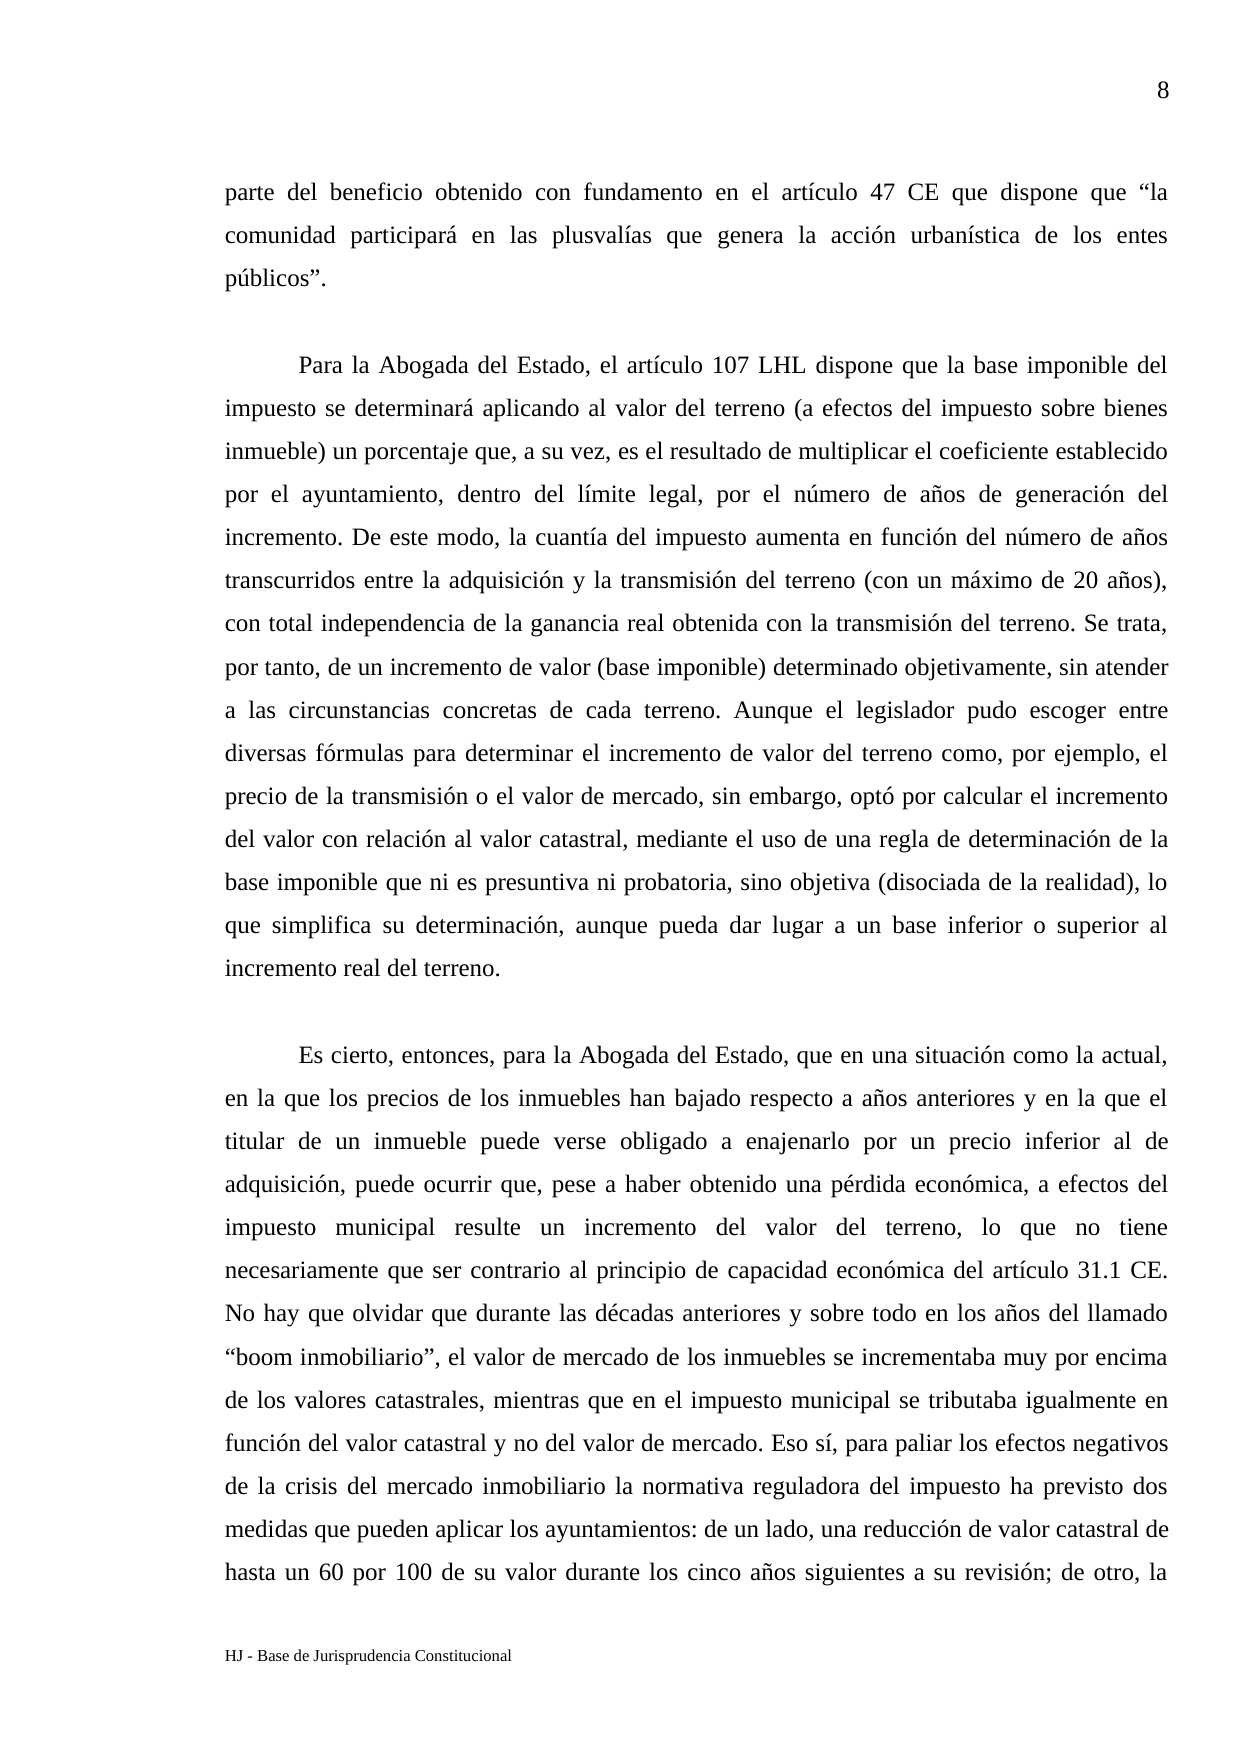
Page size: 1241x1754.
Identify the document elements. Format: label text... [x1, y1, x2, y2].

text Para la Abogada del Estado, el artículo 107 LHL dispone que la base imponible del impuesto se determinará aplicando al valor del terreno (a efectos del impuesto sobre bienes inmueble) un porcentaje que, a su vez, es el resultado de multiplicar el coeficiente establecido por el ayuntamiento, dentro del límite legal, por el número de años de generación del incremento. De este modo, la cuantía del impuesto aumenta en función del número de años transcurridos entre la adquisición y la transmisión del terreno (con un máximo de 20 años), con total independencia de la ganancia real obtenida con la transmisión del terreno. Se trata, por tanto, de un incremento de valor (base imponible) determinado objetivamente, sin atender a las circunstancias concretas de cada terreno. Aunque el legislador pudo escoger entre diversas fórmulas para determinar el incremento de valor del terreno como, por ejemplo, el precio de la transmisión o el valor de mercado, sin embargo, optó por calcular el incremento del valor con relación al valor catastral, mediante el uso de una regla de determinación de la base imponible que ni es presuntiva ni probatoria, sino objetiva (disociada de la realidad), lo que simplifica su determinación, aunque pueda dar lugar a un base inferior o superior al incremento real del terreno. [224, 350, 1169, 982]
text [224, 177, 1169, 292]
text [224, 1040, 1169, 1586]
